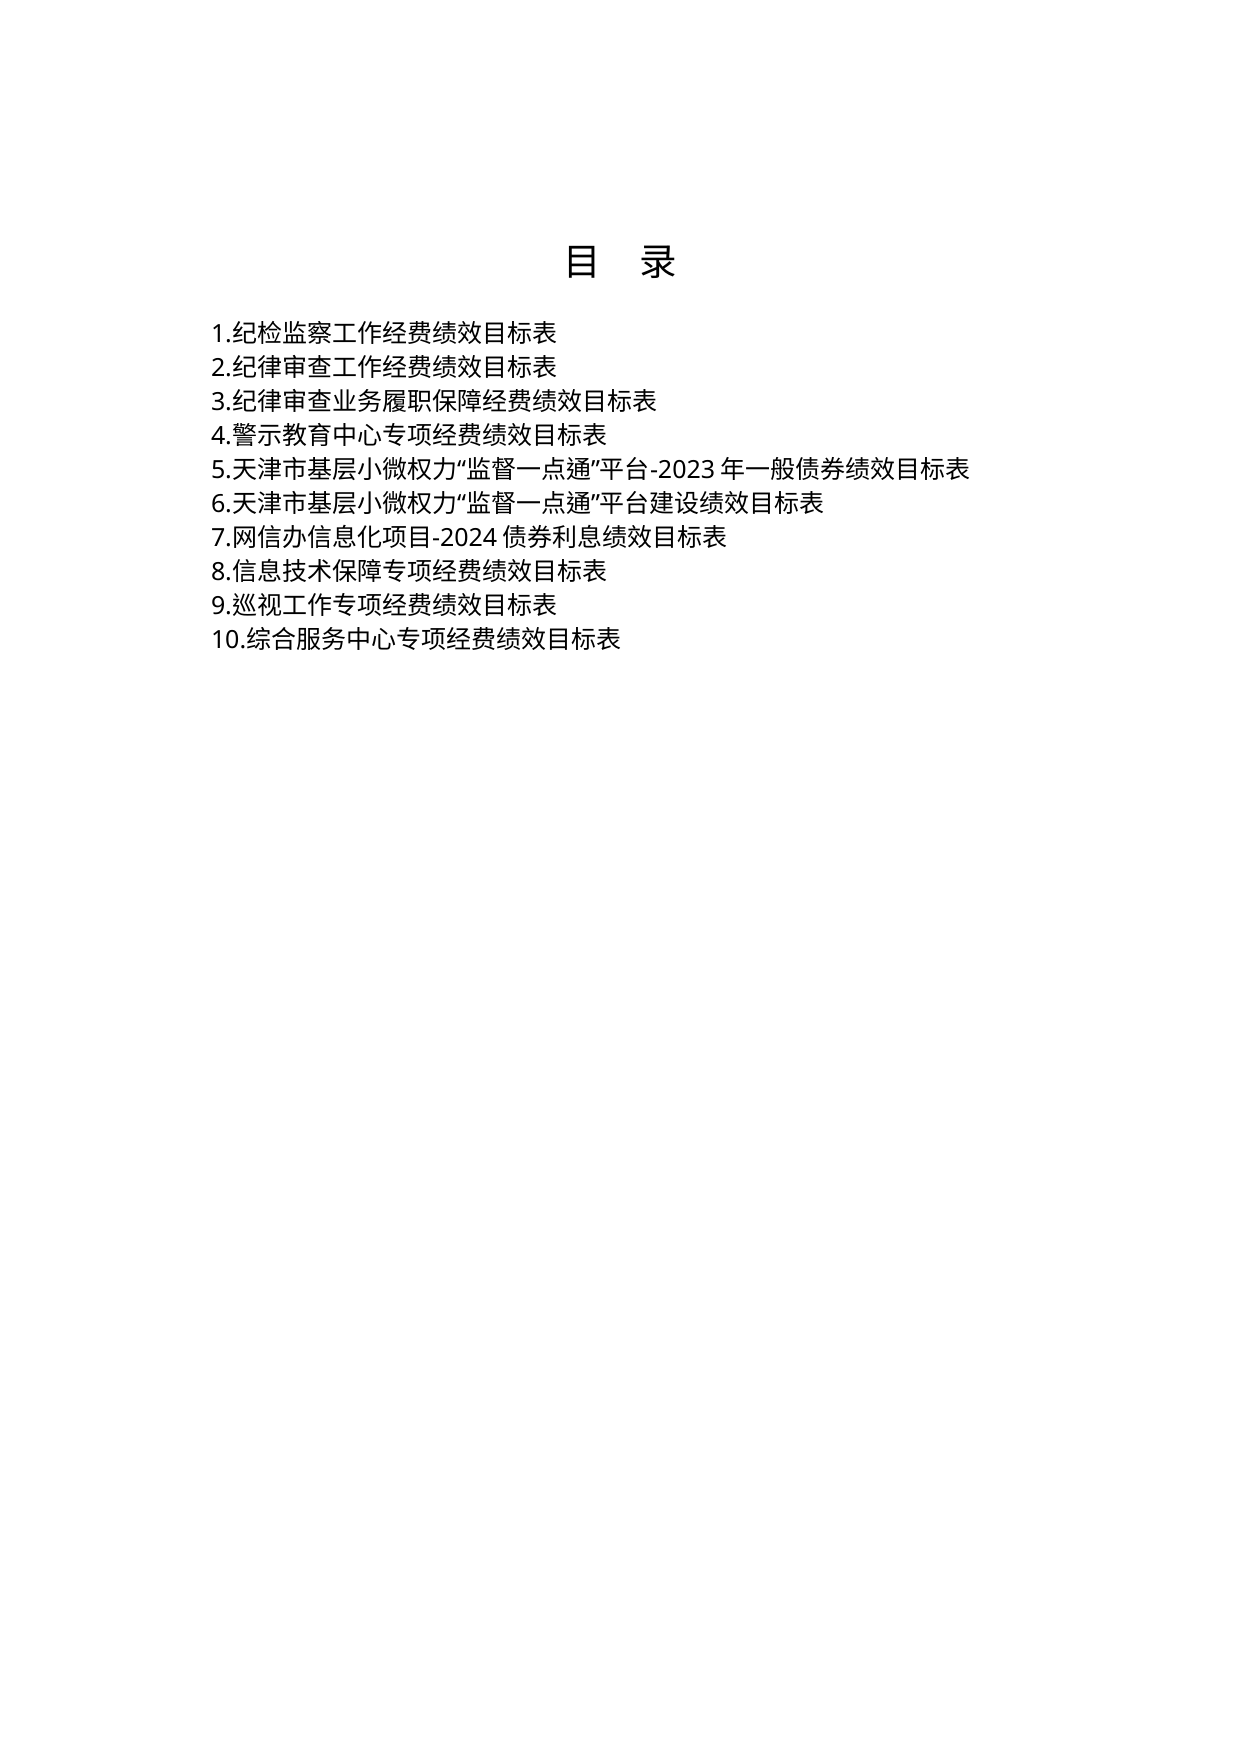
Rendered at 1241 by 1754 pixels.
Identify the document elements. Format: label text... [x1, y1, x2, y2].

text 6.天津市基层小微权力“监督一点通”平台建设绩效目标表 [211, 486, 1104, 519]
text 2.纪律审查工作经费绩效目标表 [211, 349, 1104, 383]
text 9.巡视工作专项经费绩效目标表 [211, 588, 1104, 622]
text 10.综合服务中心专项经费绩效目标表 [211, 622, 1104, 656]
text 3.纪律审查业务履职保障经费绩效目标表 [211, 383, 1104, 417]
text 4.警示教育中心专项经费绩效目标表 [211, 417, 1104, 451]
text 8.信息技术保障专项经费绩效目标表 [211, 554, 1104, 588]
text 7.网信办信息化项目-2024债券利息绩效目标表 [211, 519, 1104, 554]
text 目 录 [136, 235, 1104, 286]
text 1.纪检监察工作经费绩效目标表 [211, 315, 1104, 349]
text 5.天津市基层小微权力“监督一点通”平台-2023年一般债券绩效目标表 [211, 451, 1104, 486]
